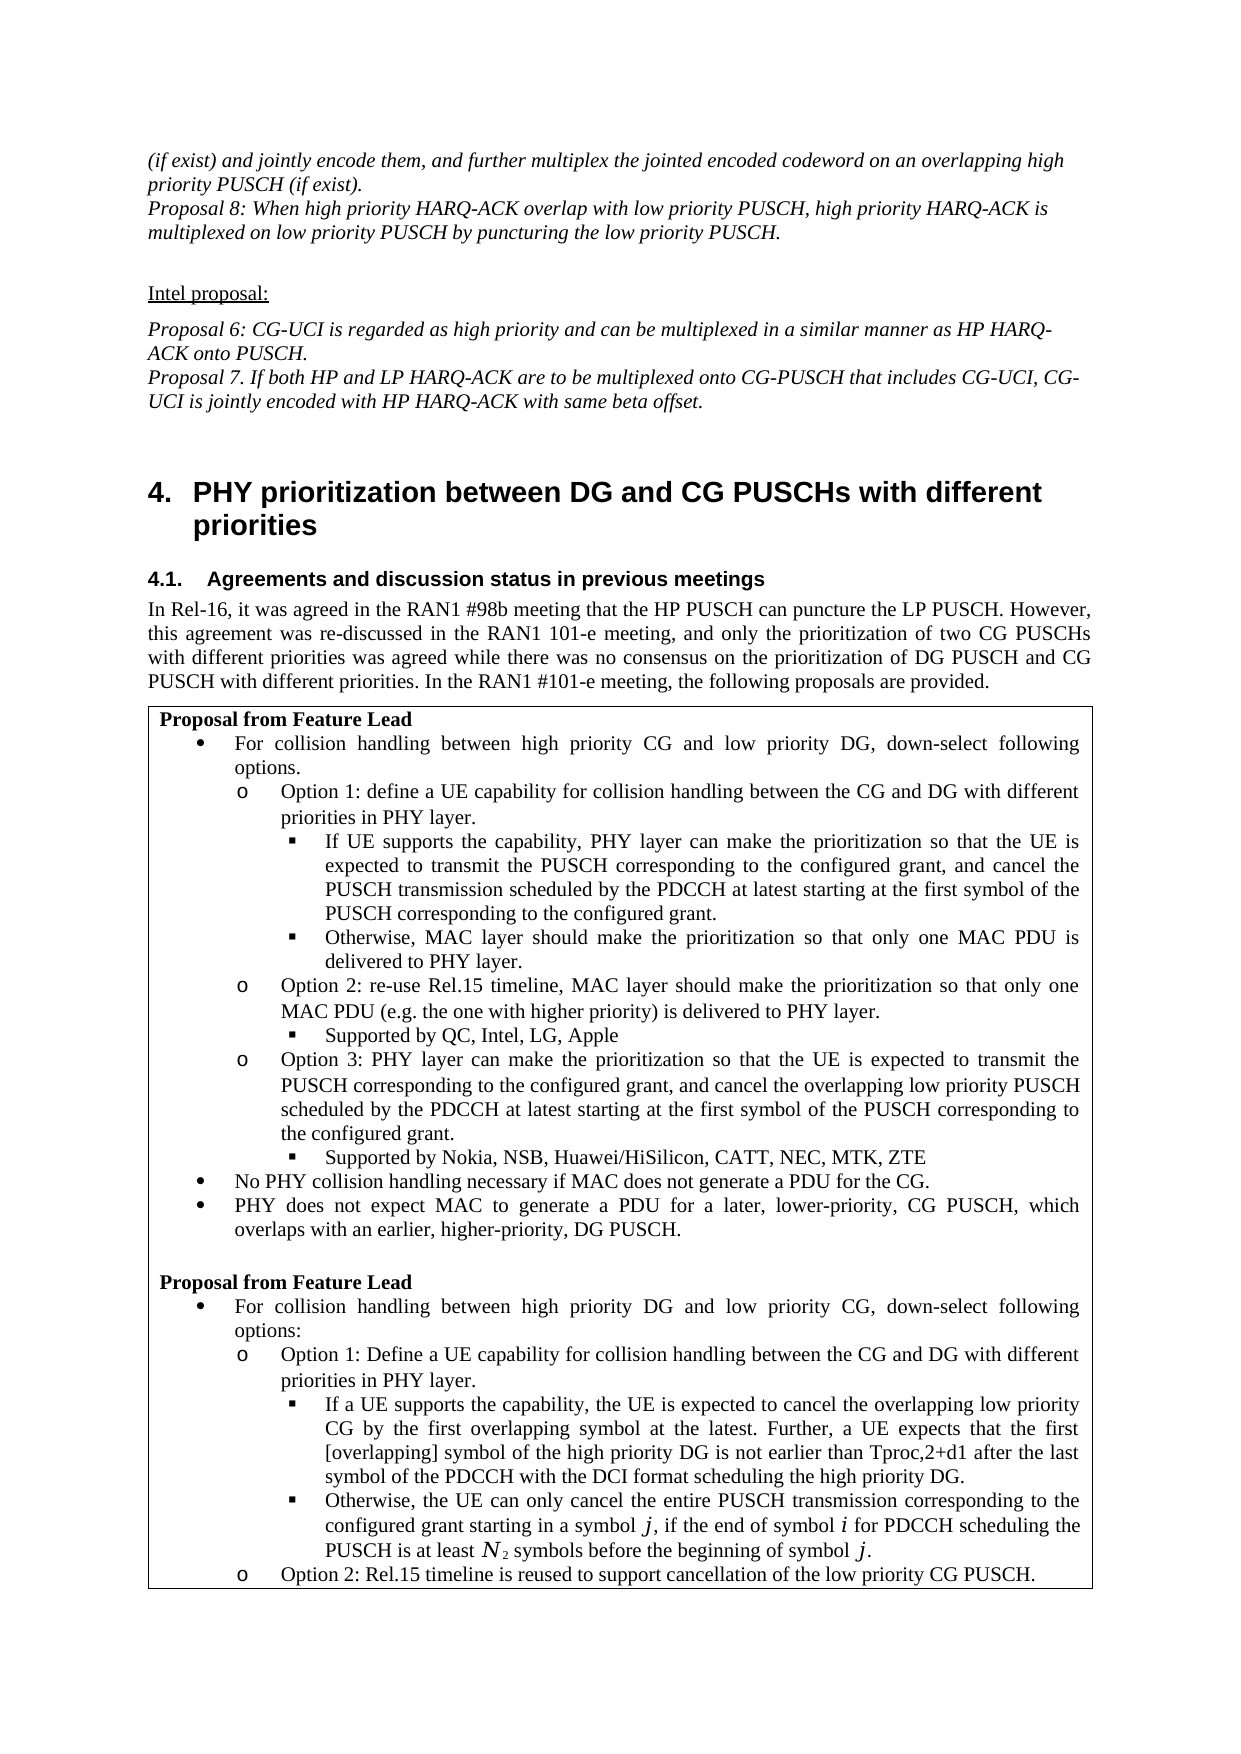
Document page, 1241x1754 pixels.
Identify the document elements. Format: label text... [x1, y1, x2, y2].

text Proposal 7. If both HP and LP HARQ-ACK are to be multiplexed onto CG-PUSCH that includes CG-UCI, CG-UCI is jointly encoded with HP HARQ-ACK with same beta offset. [148, 365, 1093, 413]
text In Rel-16, it was agreed in the RAN1 #98b meeting that the HP PUSCH can puncture the LP PUSCH. However, this agreement was re-discussed in the RAN1 101-e meeting, and only the prioritization of two CG PUSCHs with different priorities was agreed while there was no consensus on the prioritization of DG PUSCH and CG PUSCH with different priorities. In the RAN1 #101-e meeting, the following proposals are provided. [148, 597, 1093, 693]
text Proposal 8: When high priority HARQ-ACK overlap with low priority PUSCH, high priority HARQ-ACK is multiplexed on low priority PUSCH by puncturing the low priority PUSCH. [148, 196, 1093, 244]
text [148, 148, 1093, 196]
text Proposal 6: CG-UCI is regarded as high priority and can be multiplexed in a similar manner as HP HARQ-ACK onto PUSCH. [148, 317, 1093, 365]
subtitle PHY prioritization between DG and CG PUSCHs with different priorities [148, 475, 1093, 542]
text Intel proposal: [148, 280, 1093, 304]
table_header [149, 707, 1092, 1588]
subtitle Agreements and discussion status in previous meetings [148, 567, 1093, 591]
